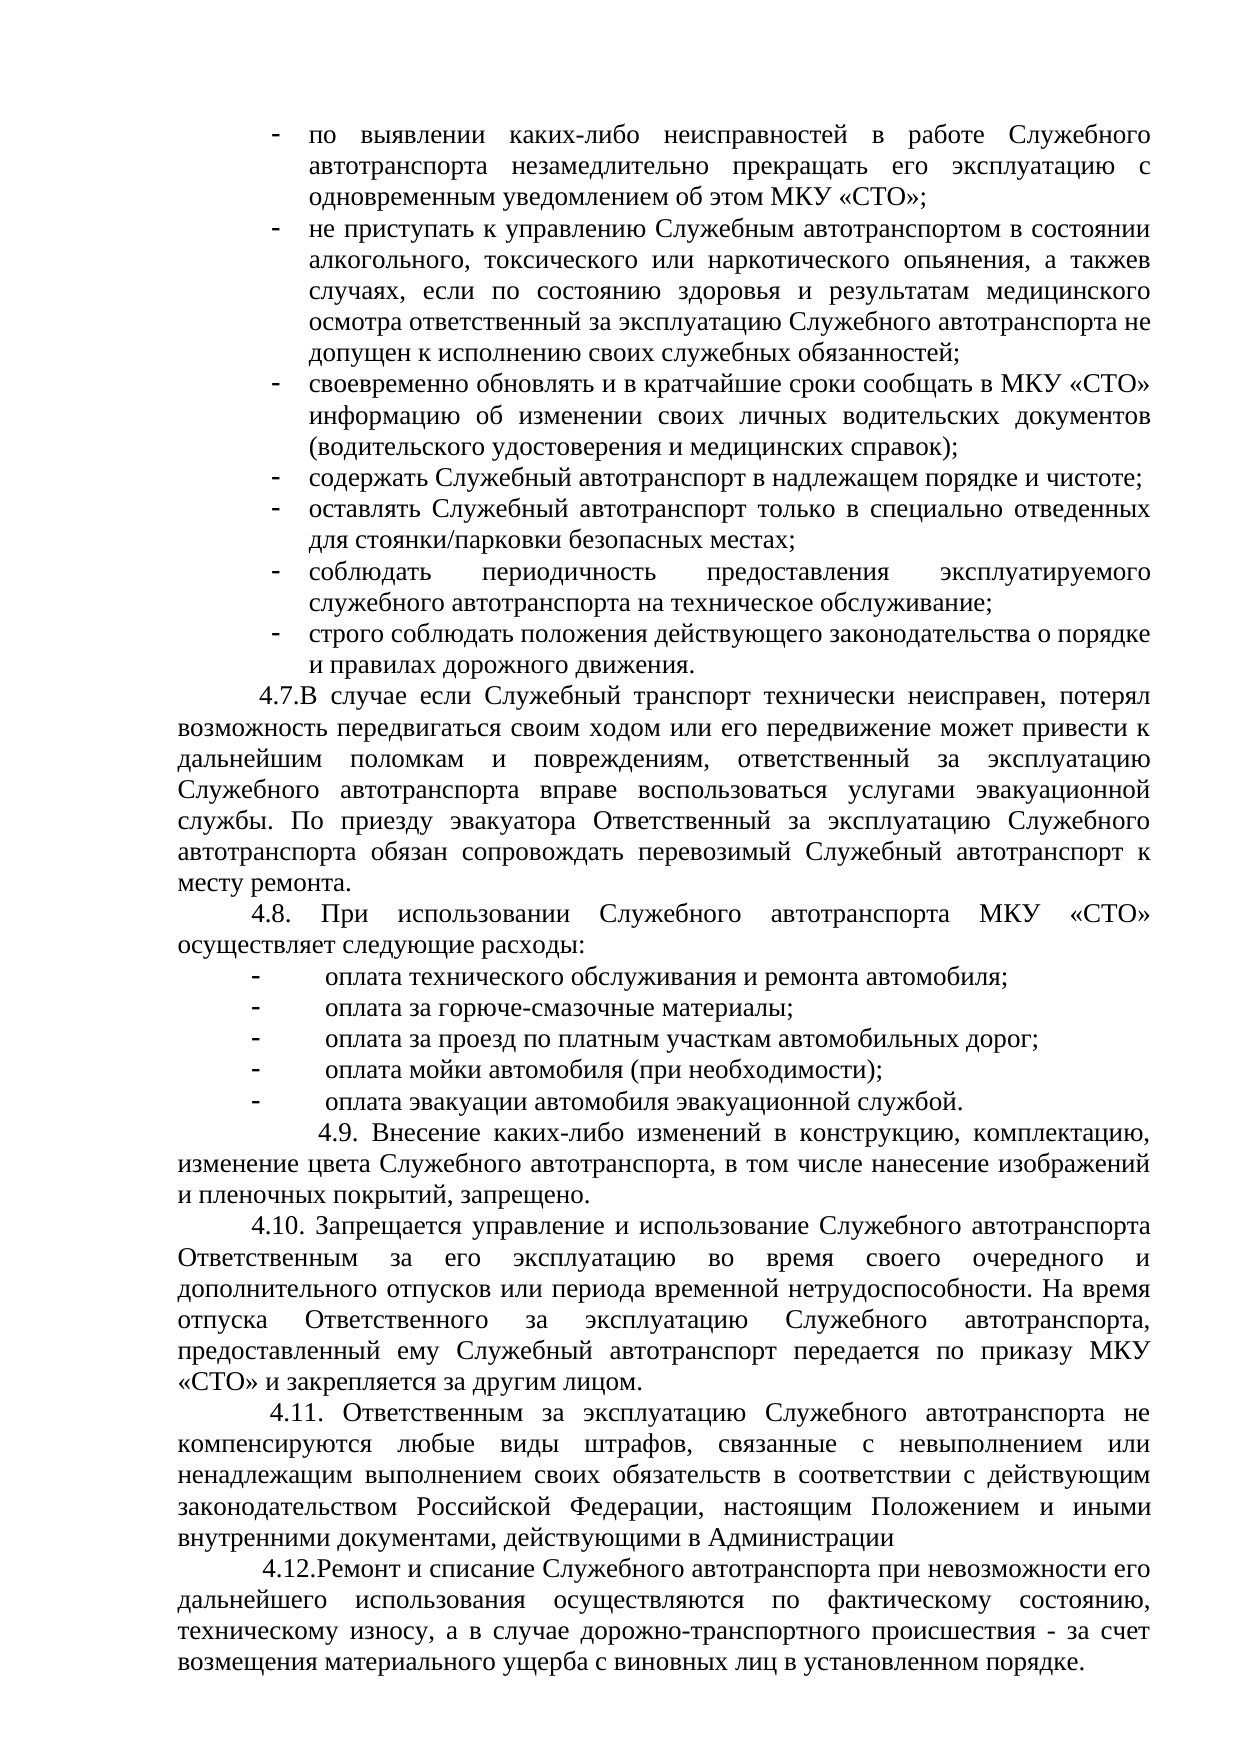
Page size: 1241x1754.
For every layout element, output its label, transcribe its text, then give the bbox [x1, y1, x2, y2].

list оплата за горюче-смазочные материалы; [177, 991, 1152, 1022]
list строго соблюдать положения действующего законодательства о порядке и правилах дорожного движения. [271, 617, 1152, 679]
text 4.7.В случае если Служебный транспорт технически неисправен, потерял возможность передвигаться своим ходом или его передвижение может привести к дальнейшим поломкам и повреждениям, ответственный за эксплуатацию Служебного автотранспорта вправе воспользоваться услугами эвакуационной службы. По приезду эвакуатора Ответственный за эксплуатацию Служебного автотранспорта обязан сопровождать перевозимый Служебный автотранспорт к месту ремонта. [177, 679, 1152, 897]
list оплата мойки автомобиля (при необходимости); [177, 1053, 1152, 1085]
text 4.11. Ответственным за эксплуатацию Служебного автотранспорта не компенсируются любые виды штрафов, связанные с невыполнением или ненадлежащим выполнением своих обязательств в соответствии с действующим законодательством Российской Федерации, настоящим Положением и иными внутренними документами, действующими в Администрации [177, 1396, 1152, 1552]
list по выявлении каких-либо неисправностей в работе Служебного автотранспорта незамедлительно прекращать его эксплуатацию с одновременным уведомлением об этом МКУ «СТО»; [271, 118, 1152, 212]
text 4.8. При использовании Служебного автотранспорта МКУ «СТО» осуществляет следующие расходы: [177, 897, 1152, 960]
list оплата эвакуации автомобиля эвакуационной службой. [177, 1085, 1152, 1116]
text 4.9. Внесение каких-либо изменений в конструкцию, комплектацию, изменение цвета Служебного автотранспорта, в том числе нанесение изображений и пленочных покрытий, запрещено. [177, 1116, 1152, 1209]
list своевременно обновлять и в кратчайшие сроки сообщать в МКУ «СТО» информацию об изменении своих личных водительских документов (водительского удостоверения и медицинских справок); [271, 367, 1152, 461]
list оставлять Служебный автотранспорт только в специально отведенных для стоянки/парковки безопасных местах; [271, 492, 1152, 555]
text 4.10. Запрещается управление и использование Служебного автотранспорта Ответственным за его эксплуатацию во время своего очередного и дополнительного отпусков или периода временной нетрудоспособности. На время отпуска Ответственного за эксплуатацию Служебного автотранспорта, предоставленный ему Служебный автотранспорт передается по приказу МКУ «СТО» и закрепляется за другим лицом. [177, 1209, 1152, 1396]
list содержать Служебный автотранспорт в надлежащем порядке и чистоте; [271, 461, 1152, 492]
list не приступать к управлению Служебным автотранспортом в состоянии алкогольного, токсического или наркотического опьянения, а такжев случаях, если по состоянию здоровья и результатам медицинского осмотра ответственный за эксплуатацию Служебного автотранспорта не допущен к исполнению своих служебных обязанностей; [271, 212, 1152, 367]
list оплата технического обслуживания и ремонта автомобиля; [177, 960, 1152, 991]
list соблюдать периодичность предоставления эксплуатируемого служебного автотранспорта на техническое обслуживание; [271, 555, 1152, 617]
list оплата за проезд по платным участкам автомобильных дорог; [177, 1022, 1152, 1053]
text 4.12.Ремонт и списание Служебного автотранспорта при невозможности его дальнейшего использования осуществляются по фактическому состоянию, техническому износу, а в случае дорожно-транспортного происшествия - за счет возмещения материального ущерба с виновных лиц в установленном порядке. [177, 1552, 1152, 1677]
